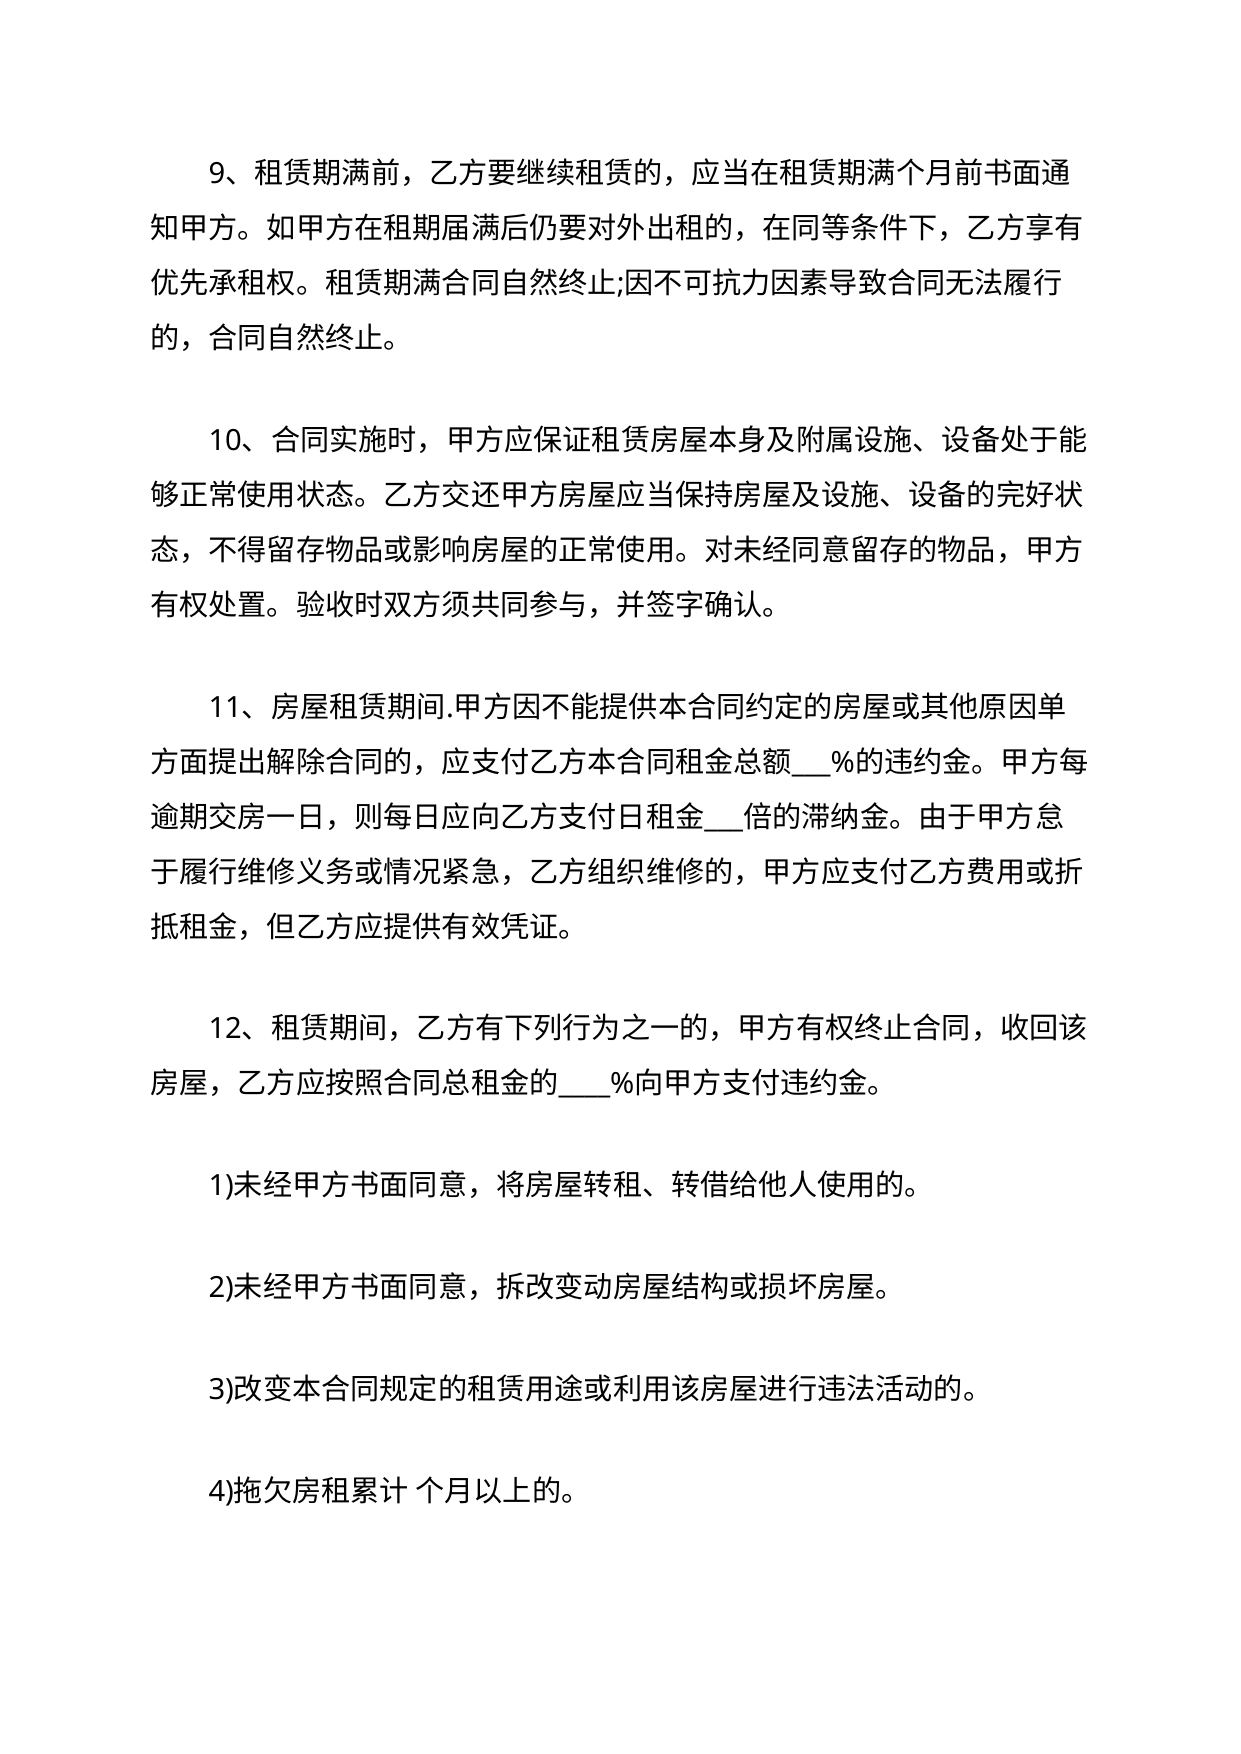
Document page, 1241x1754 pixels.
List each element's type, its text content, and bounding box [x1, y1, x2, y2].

text 4)拖欠房租累计 个月以上的。 [150, 1468, 1090, 1510]
text 12、租赁期间，乙方有下列行为之一的，甲方有权终止合同，收回该房屋，乙方应按照合同总租金的____%向甲方支付违约金。 [150, 1005, 1090, 1102]
text 2)未经甲方书面同意，拆改变动房屋结构或损坏房屋。 [150, 1264, 1090, 1306]
text 9、租赁期满前，乙方要继续租赁的，应当在租赁期满个月前书面通知甲方。如甲方在租期届满后仍要对外出租的，在同等条件下，乙方享有优先承租权。租赁期满合同自然终止;因不可抗力因素导致合同无法履行的，合同自然终止。 [150, 150, 1090, 357]
text 11、房屋租赁期间.甲方因不能提供本合同约定的房屋或其他原因单方面提出解除合同的，应支付乙方本合同租金总额___%的违约金。甲方每逾期交房一日，则每日应向乙方支付日租金___倍的滞纳金。由于甲方怠于履行维修义务或情况紧急，乙方组织维修的，甲方应支付乙方费用或折抵租金，但乙方应提供有效凭证。 [150, 683, 1090, 945]
text 1)未经甲方书面同意，将房屋转租、转借给他人使用的。 [150, 1162, 1090, 1204]
text 10、合同实施时，甲方应保证租赁房屋本身及附属设施、设备处于能够正常使用状态。乙方交还甲方房屋应当保持房屋及设施、设备的完好状态，不得留存物品或影响房屋的正常使用。对未经同意留存的物品，甲方有权处置。验收时双方须共同参与，并签字确认。 [150, 417, 1090, 624]
text 3)改变本合同规定的租赁用途或利用该房屋进行违法活动的。 [150, 1366, 1090, 1408]
